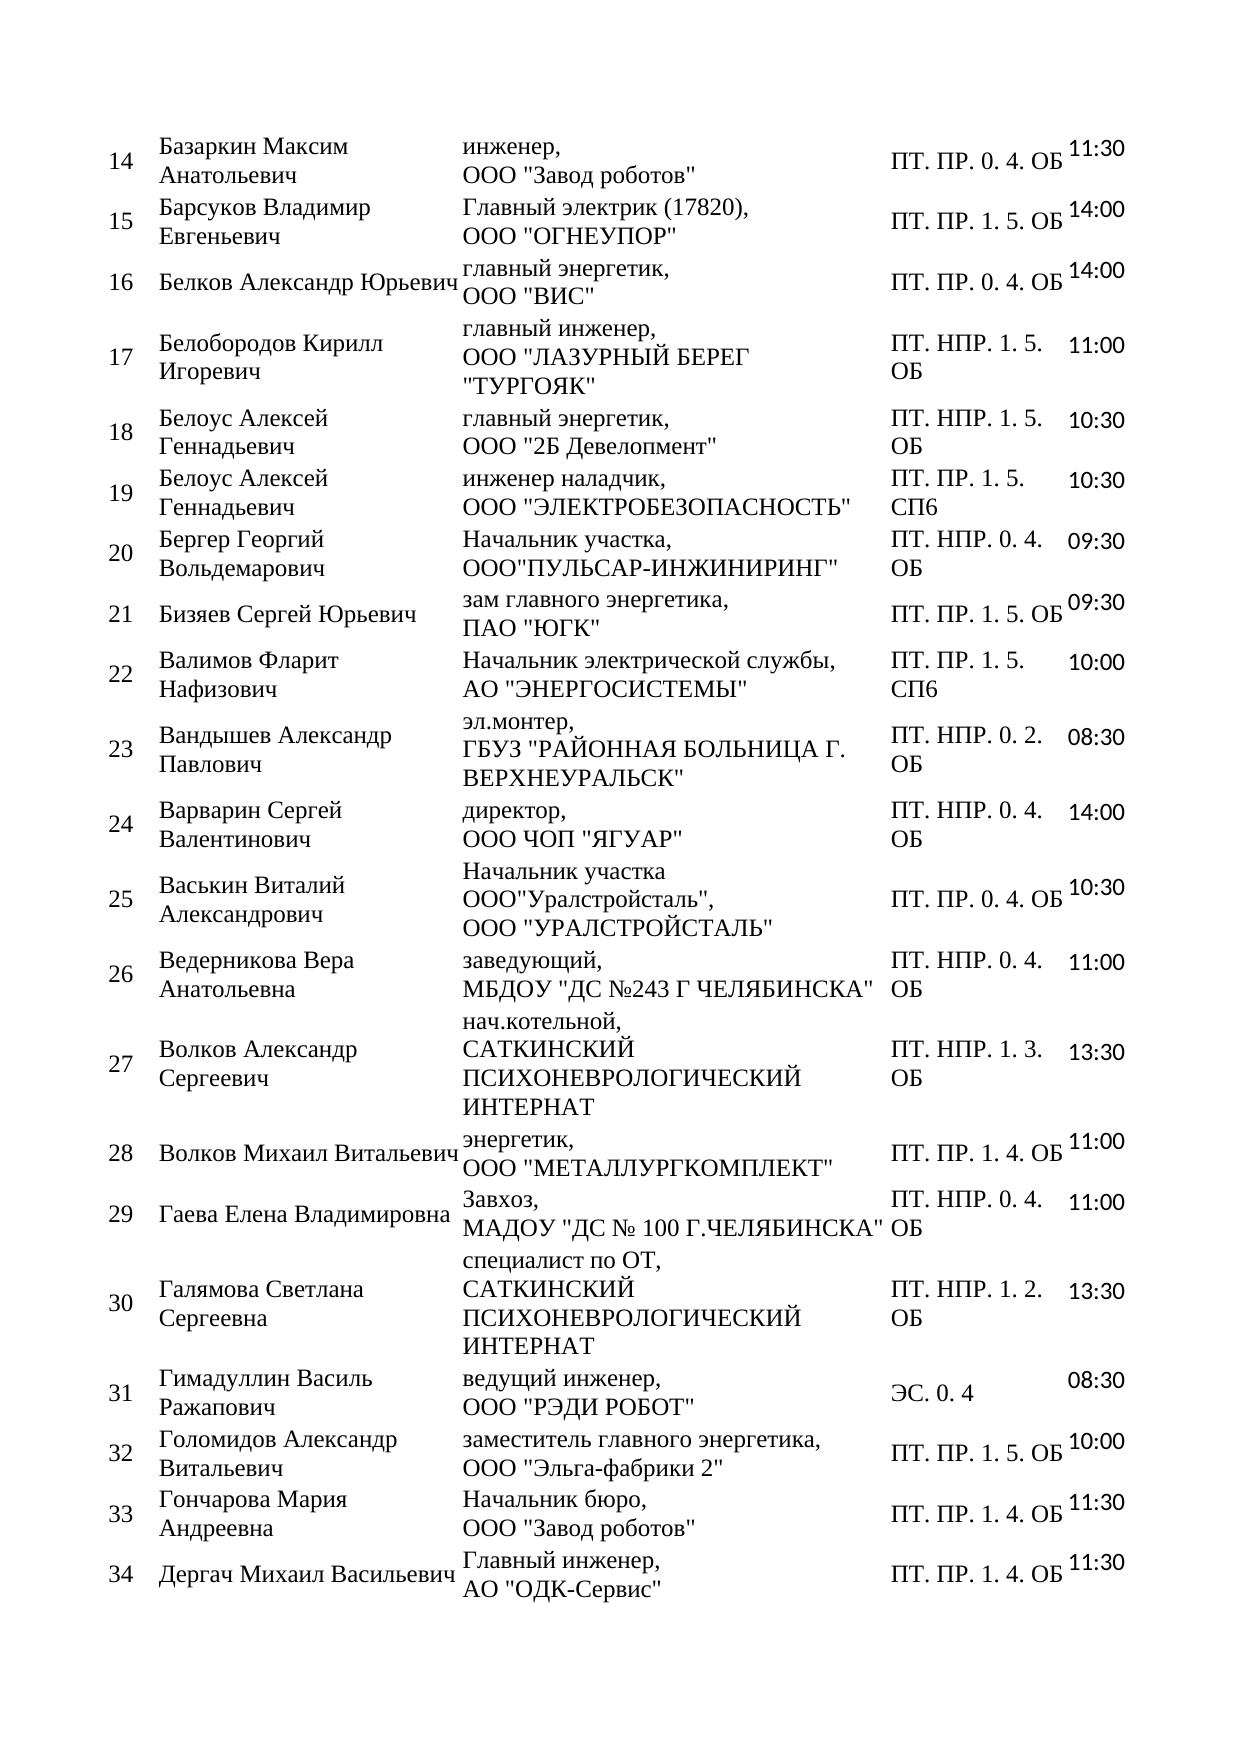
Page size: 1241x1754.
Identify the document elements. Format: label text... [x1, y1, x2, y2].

table_cell Белоус Алексей Геннадьевич [157, 462, 461, 522]
table_cell 33 [106, 1483, 157, 1544]
table_cell 10:30 [1066, 401, 1170, 462]
table_cell Варварин Сергей Валентинович [157, 794, 461, 854]
table_cell Галямова Светлана Сергеевна [157, 1244, 461, 1362]
table_cell эл.монтер, ГБУЗ "РАЙОННАЯ БОЛЬНИЦА Г. ВЕРХНЕУРАЛЬСК" [461, 704, 889, 794]
table_cell Валимов Фларит Нафизович [157, 644, 461, 704]
table_cell ПТ. НПР. 1. 3. ОБ [889, 1004, 1066, 1122]
table_cell ПТ. НПР. 1. 2. ОБ [889, 1244, 1066, 1362]
table_cell Дергач Михаил Васильевич [157, 1544, 461, 1604]
table_cell ПТ. НПР. 1. 5. ОБ [889, 401, 1066, 462]
table_cell 14 [106, 130, 157, 191]
table_cell 22 [106, 644, 157, 704]
table_cell инженер, ООО "Завод роботов" [461, 130, 889, 191]
table_cell 16 [106, 251, 157, 312]
table_cell 11:00 [1066, 1123, 1170, 1183]
table_cell ПТ. ПР. 1. 4. ОБ [889, 1483, 1066, 1544]
table_cell Гаева Елена Владимировна [157, 1183, 461, 1244]
table_cell Ведерникова Вера Анатольевна [157, 944, 461, 1004]
table_cell 11:30 [1066, 1544, 1170, 1604]
table_cell Волков Александр Сергеевич [157, 1004, 461, 1122]
table_cell Барсуков Владимир Евгеньевич [157, 191, 461, 251]
table_cell ПТ. ПР. 1. 4. ОБ [889, 1544, 1066, 1604]
table_cell Начальник участка ООО"Уралстройсталь", ООО "УРАЛСТРОЙСТАЛЬ" [461, 854, 889, 944]
table_cell 11:30 [1066, 1483, 1170, 1544]
table_cell главный энергетик, ООО "2Б Девелопмент" [461, 401, 889, 462]
table_cell 15 [106, 191, 157, 251]
table_cell ПТ. ПР. 1. 5. СП6 [889, 644, 1066, 704]
table_cell главный инженер, ООО "ЛАЗУРНЫЙ БЕРЕГ "ТУРГОЯК" [461, 312, 889, 401]
table_cell ПТ. НПР. 0. 4. ОБ [889, 523, 1066, 583]
table_cell 14:00 [1066, 251, 1170, 312]
table_cell специалист по ОТ, САТКИНСКИЙ ПСИХОНЕВРОЛОГИЧЕСКИЙ ИНТЕРНАТ [461, 1244, 889, 1362]
table_cell 11:00 [1066, 312, 1170, 401]
table_cell ПТ. НПР. 0. 4. ОБ [889, 944, 1066, 1004]
table_cell 10:00 [1066, 644, 1170, 704]
table_cell 18 [106, 401, 157, 462]
table_cell 10:30 [1066, 462, 1170, 522]
table_cell главный энергетик, ООО "ВИС" [461, 251, 889, 312]
table_cell Главный инженер, АО "ОДК-Сервис" [461, 1544, 889, 1604]
table_cell 10:30 [1066, 854, 1170, 944]
table_cell 13:30 [1066, 1004, 1170, 1122]
table_cell ПТ. НПР. 1. 5. ОБ [889, 312, 1066, 401]
table_cell Главный электрик (17820), ООО "ОГНЕУПОР" [461, 191, 889, 251]
table_cell ЭС. 0. 4 [889, 1362, 1066, 1422]
table_cell ПТ. НПР. 0. 2. ОБ [889, 704, 1066, 794]
table_cell ПТ. ПР. 1. 5. СП6 [889, 462, 1066, 522]
table_cell Бизяев Сергей Юрьевич [157, 583, 461, 644]
table_cell Белков Александр Юрьевич [157, 251, 461, 312]
table_cell 11:00 [1066, 1183, 1170, 1244]
table_cell Бергер Георгий Вольдемарович [157, 523, 461, 583]
table_cell 34 [106, 1544, 157, 1604]
table_cell Базаркин Максим Анатольевич [157, 130, 461, 191]
table_cell Белоус Алексей Геннадьевич [157, 401, 461, 462]
table_cell 20 [106, 523, 157, 583]
table_cell 11:30 [1066, 130, 1170, 191]
table_cell Голомидов Александр Витальевич [157, 1423, 461, 1483]
table_cell 14:00 [1066, 794, 1170, 854]
table_cell 10:00 [1066, 1423, 1170, 1483]
table_cell 23 [106, 704, 157, 794]
table_cell ПТ. ПР. 0. 4. ОБ [889, 854, 1066, 944]
table_cell 09:30 [1066, 583, 1170, 644]
table_cell Белобородов Кирилл Игоревич [157, 312, 461, 401]
table_cell Начальник бюро, ООО "Завод роботов" [461, 1483, 889, 1544]
table_cell ведущий инженер, ООО "РЭДИ РОБОТ" [461, 1362, 889, 1422]
table_cell ПТ. ПР. 1. 5. ОБ [889, 191, 1066, 251]
table_cell Гончарова Мария Андреевна [157, 1483, 461, 1544]
table_cell инженер наладчик, ООО "ЭЛЕКТРОБЕЗОПАСНОСТЬ" [461, 462, 889, 522]
table_cell Гимадуллин Василь Ражапович [157, 1362, 461, 1422]
table_cell 27 [106, 1004, 157, 1122]
table_cell ПТ. НПР. 0. 4. ОБ [889, 794, 1066, 854]
table_cell 09:30 [1066, 523, 1170, 583]
table_cell Васькин Виталий Александрович [157, 854, 461, 944]
table_cell Начальник участка, ООО"ПУЛЬСАР-ИНЖИНИРИНГ" [461, 523, 889, 583]
table_cell 28 [106, 1123, 157, 1183]
table_cell 08:30 [1066, 704, 1170, 794]
table_cell 24 [106, 794, 157, 854]
table_cell заместитель главного энергетика, ООО "Эльга-фабрики 2" [461, 1423, 889, 1483]
table_cell Завхоз, МАДОУ "ДС № 100 Г.ЧЕЛЯБИНСКА" [461, 1183, 889, 1244]
table_cell 14:00 [1066, 191, 1170, 251]
table_cell ПТ. ПР. 0. 4. ОБ [889, 130, 1066, 191]
table_cell нач.котельной, САТКИНСКИЙ ПСИХОНЕВРОЛОГИЧЕСКИЙ ИНТЕРНАТ [461, 1004, 889, 1122]
table_cell директор, ООО ЧОП "ЯГУАР" [461, 794, 889, 854]
table_cell 08:30 [1066, 1362, 1170, 1422]
table_cell 25 [106, 854, 157, 944]
table_cell 11:00 [1066, 944, 1170, 1004]
table_cell ПТ. ПР. 1. 5. ОБ [889, 1423, 1066, 1483]
table_cell зам главного энергетика, ПАО "ЮГК" [461, 583, 889, 644]
table_cell ПТ. ПР. 1. 4. ОБ [889, 1123, 1066, 1183]
table_cell 13:30 [1066, 1244, 1170, 1362]
table_cell заведующий, МБДОУ "ДС №243 Г ЧЕЛЯБИНСКА" [461, 944, 889, 1004]
table_cell 29 [106, 1183, 157, 1244]
table_cell 30 [106, 1244, 157, 1362]
table_cell 21 [106, 583, 157, 644]
table_cell ПТ. НПР. 0. 4. ОБ [889, 1183, 1066, 1244]
table_cell 19 [106, 462, 157, 522]
table_cell 26 [106, 944, 157, 1004]
table_cell 31 [106, 1362, 157, 1422]
table_cell Волков Михаил Витальевич [157, 1123, 461, 1183]
table_cell Вандышев Александр Павлович [157, 704, 461, 794]
table_cell ПТ. ПР. 1. 5. ОБ [889, 583, 1066, 644]
table_cell ПТ. ПР. 0. 4. ОБ [889, 251, 1066, 312]
table_cell Начальник электрической службы, АО "ЭНЕРГОСИСТЕМЫ" [461, 644, 889, 704]
table_cell энергетик, ООО "МЕТАЛЛУРГКОМПЛЕКТ" [461, 1123, 889, 1183]
table_cell 17 [106, 312, 157, 401]
table_cell 32 [106, 1423, 157, 1483]
